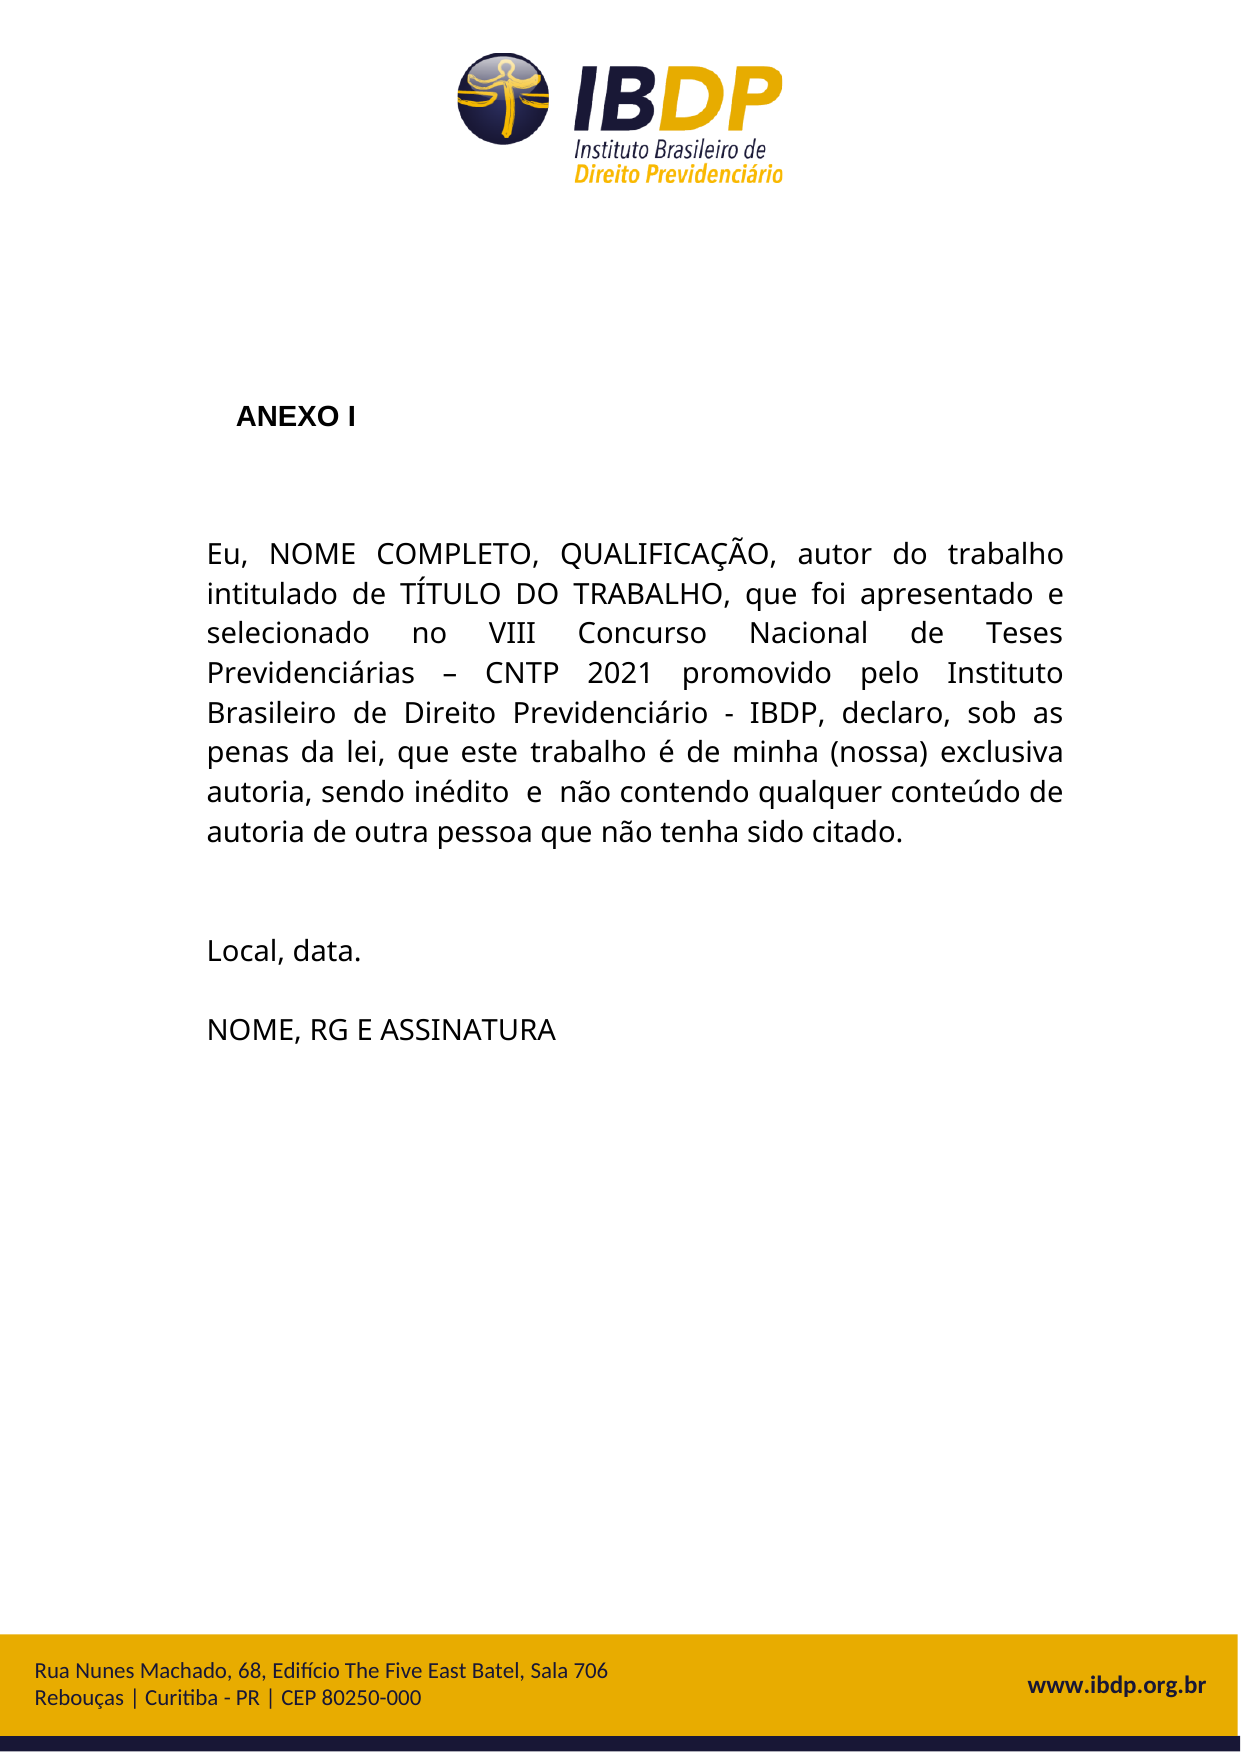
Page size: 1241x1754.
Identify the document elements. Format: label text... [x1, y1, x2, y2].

text NOME, RG E ASSINATURA [206, 1010, 1126, 1049]
text Local, data. [206, 930, 1126, 970]
picture [457, 53, 783, 183]
text Eu, NOME COMPLETO, QUALIFICAÇÃO, autor do trabalho intitulado de TÍTULO DO TRABALHO, que foi apresentado e selecionado no VIII Concurso Nacional de Teses Previdenciárias – CNTP 2021 promovido pelo Instituto Brasileiro de Direito Previdenciário - IBDP, declaro, sob as penas da lei, que este trabalho é de minha (nossa) exclusiva autoria, sendo inédito e não contendo qualquer conteúdo de autoria de outra pessoa que não tenha sido citado. [206, 533, 1064, 851]
subtitle ANEXO I [236, 399, 1034, 432]
